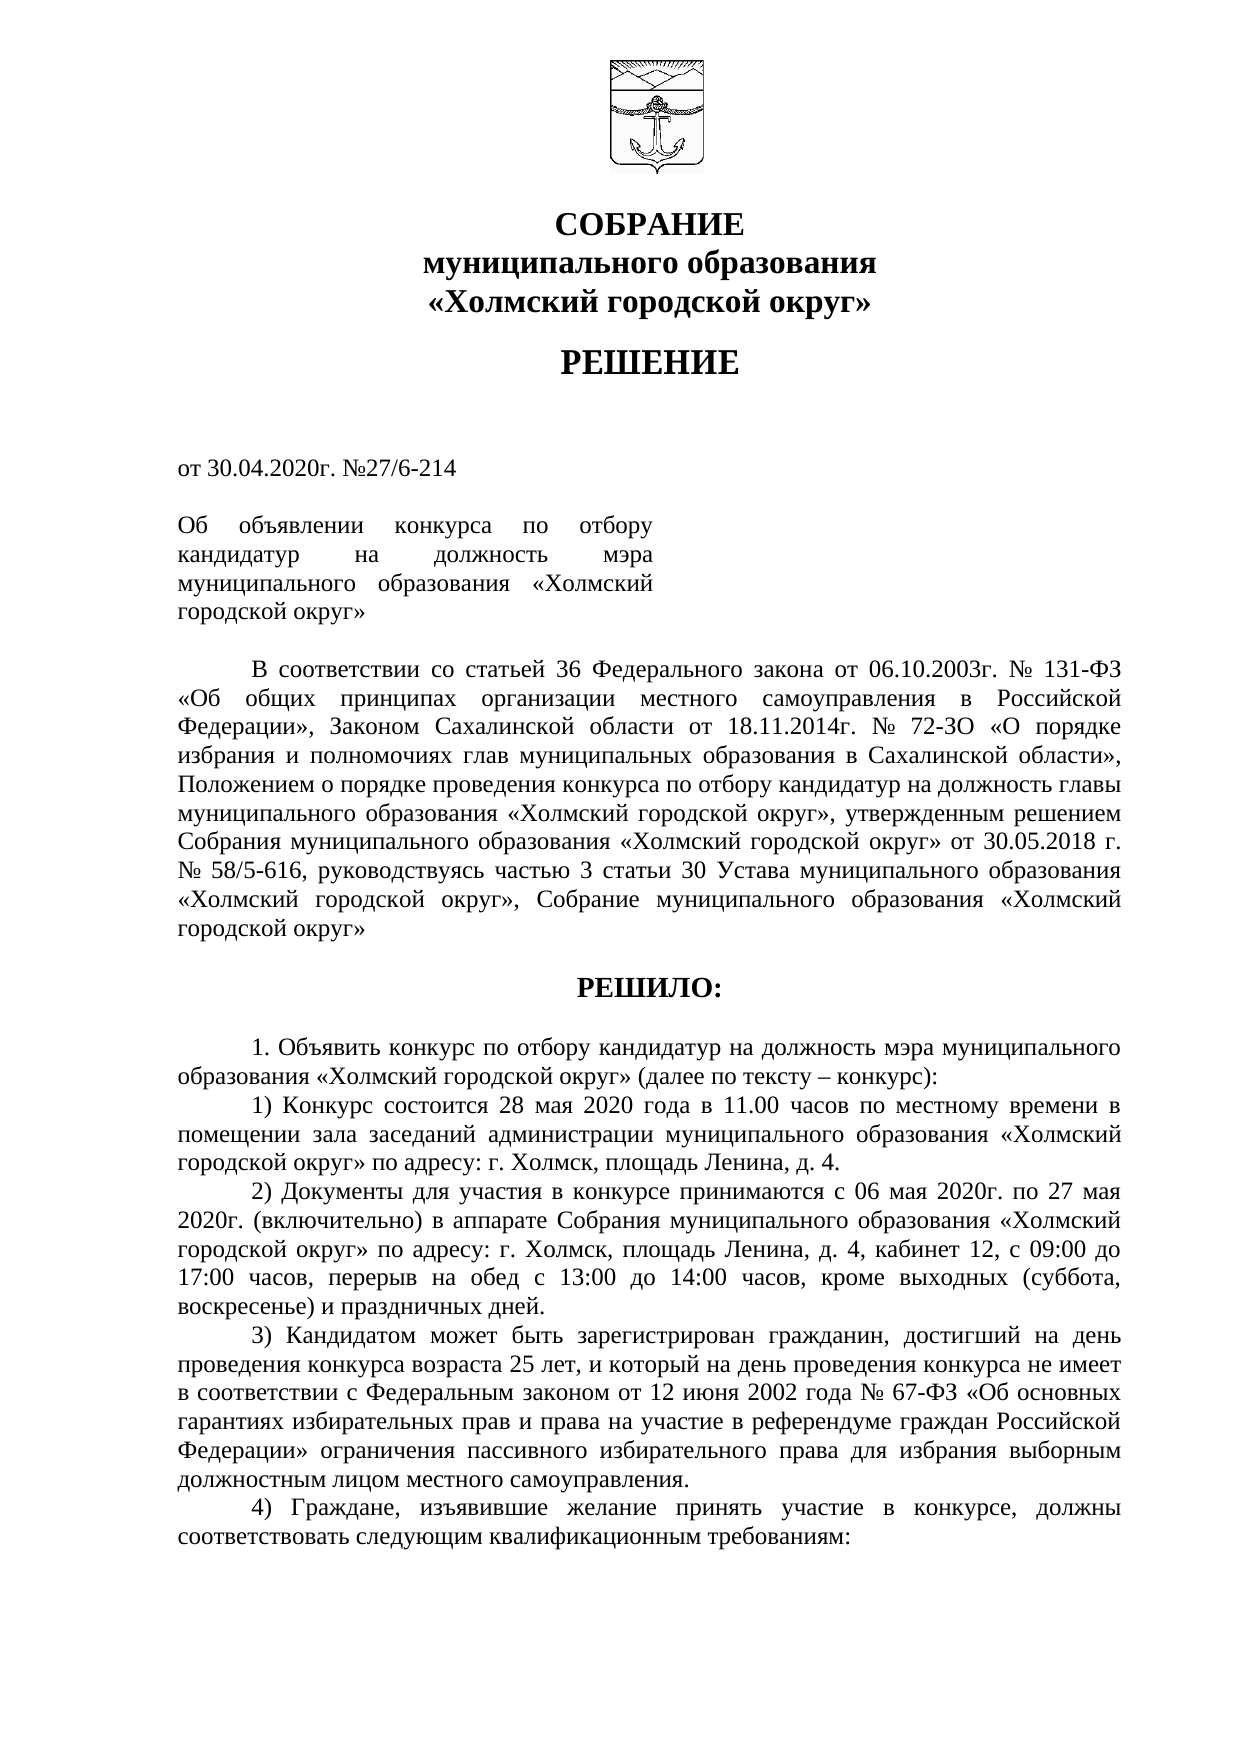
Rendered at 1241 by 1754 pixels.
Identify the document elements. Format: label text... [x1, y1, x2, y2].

text «Холмский городской округ» [177, 281, 1122, 319]
text В соответствии со статьей 36 Федерального закона от 06.10.2003г. № 131-ФЗ «Об общих принципах организации местного самоуправления в Российской Федерации», Законом Сахалинской области от 18.11.2014г. № 72-ЗО «О порядке избрания и полномочиях глав муниципальных образования в Сахалинской области», Положением о порядке проведения конкурса по отбору кандидатур на должность главы муниципального образования «Холмский городской округ», утвержденным решением Собрания муниципального образования «Холмский городской округ» от 30.05.2018 г. № 58/5-616, руководствуясь частью 3 статьи 30 Устава муниципального образования «Холмский городской округ», Собрание муниципального образования «Холмский городской округ» [177, 654, 1122, 941]
text СОБРАНИЕ [177, 204, 1122, 243]
text муниципального образования [177, 243, 1122, 281]
text 1) Конкурс состоится 28 мая 2020 года в 11.00 часов по местному времени в помещении зала заседаний администрации муниципального образования «Холмский городской округ» по адресу: г. Холмск, площадь Ленина, д. 4. [177, 1090, 1122, 1176]
table_header Об объявлении конкурса по отбору кандидатур на должность мэра муниципального образования «Холмский городской округ» [166, 510, 664, 625]
text 3) Кандидатом может быть зарегистрирован гражданин, достигший на день проведения конкурса возраста 25 лет, и который на день проведения конкурса не имеет в соответствии с Федеральным законом от 12 июня 2002 года № 67-ФЗ «Об основных гарантиях избирательных прав и права на участие в референдуме граждан Российской Федерации» ограничения пассивного избирательного права для избрания выборным должностным лицом местного самоуправления. [177, 1320, 1122, 1492]
title РЕШЕНИЕ [177, 344, 1122, 383]
text от 30.04.2020г. №27/6-214 [177, 453, 1122, 481]
picture [610, 60, 704, 174]
text 2) Документы для участия в конкурсе принимаются с 06 мая 2020г. по 27 мая 2020г. (включительно) в аппарате Собрания муниципального образования «Холмский городской округ» по адресу: г. Холмск, площадь Ленина, д. 4, кабинет 12, с 09:00 до 17:00 часов, перерыв на обед с 13:00 до 14:00 часов, кроме выходных (суббота, воскресенье) и праздничных дней. [177, 1176, 1122, 1320]
text РЕШИЛО: [177, 970, 1122, 1004]
text 4) Граждане, изъявившие желание принять участие в конкурсе, должны соответствовать следующим квалификационным требованиям: [177, 1492, 1122, 1550]
text 1. Объявить конкурс по отбору кандидатур на должность мэра муниципального образования «Холмский городской округ» (далее по тексту – конкурс): [177, 1032, 1122, 1090]
